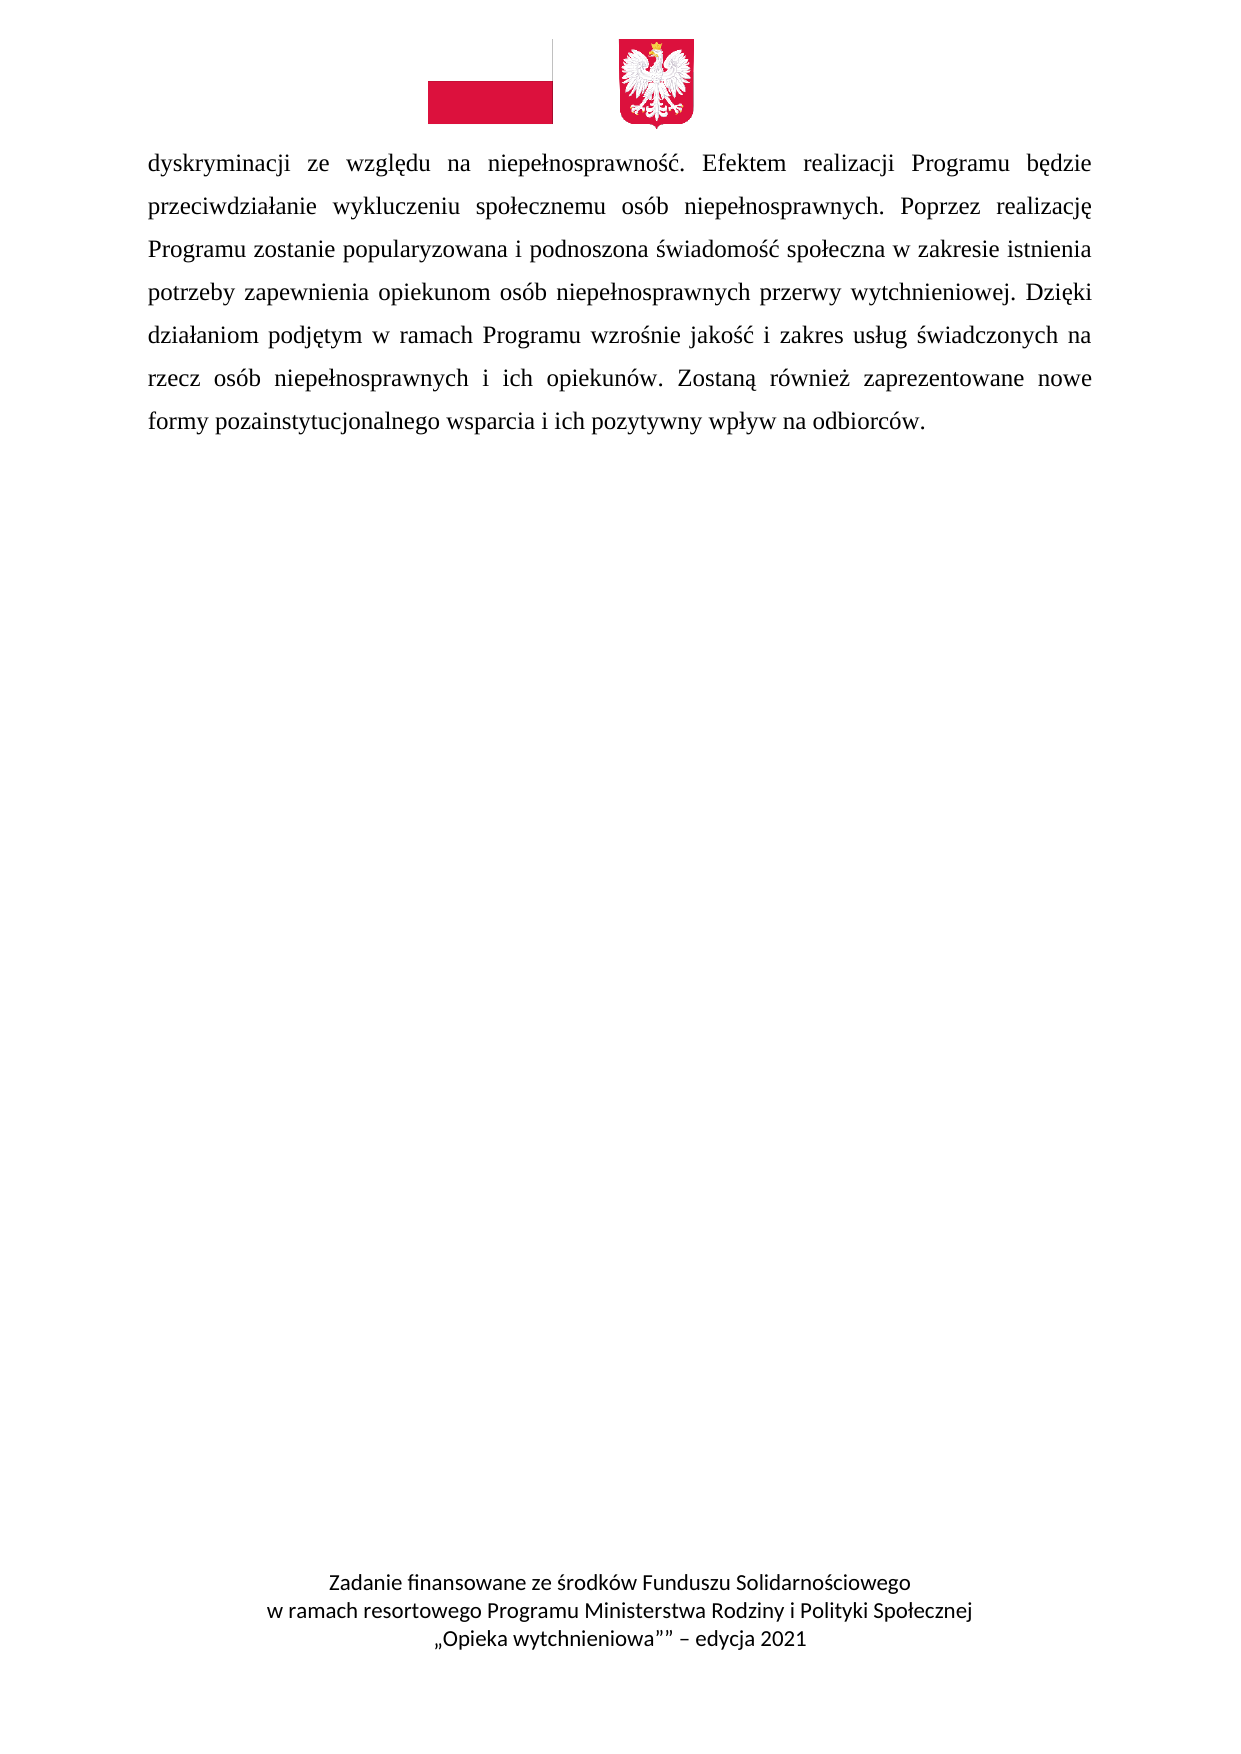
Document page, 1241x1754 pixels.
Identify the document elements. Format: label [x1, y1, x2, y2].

text [148, 148, 1093, 435]
picture [428, 39, 694, 129]
